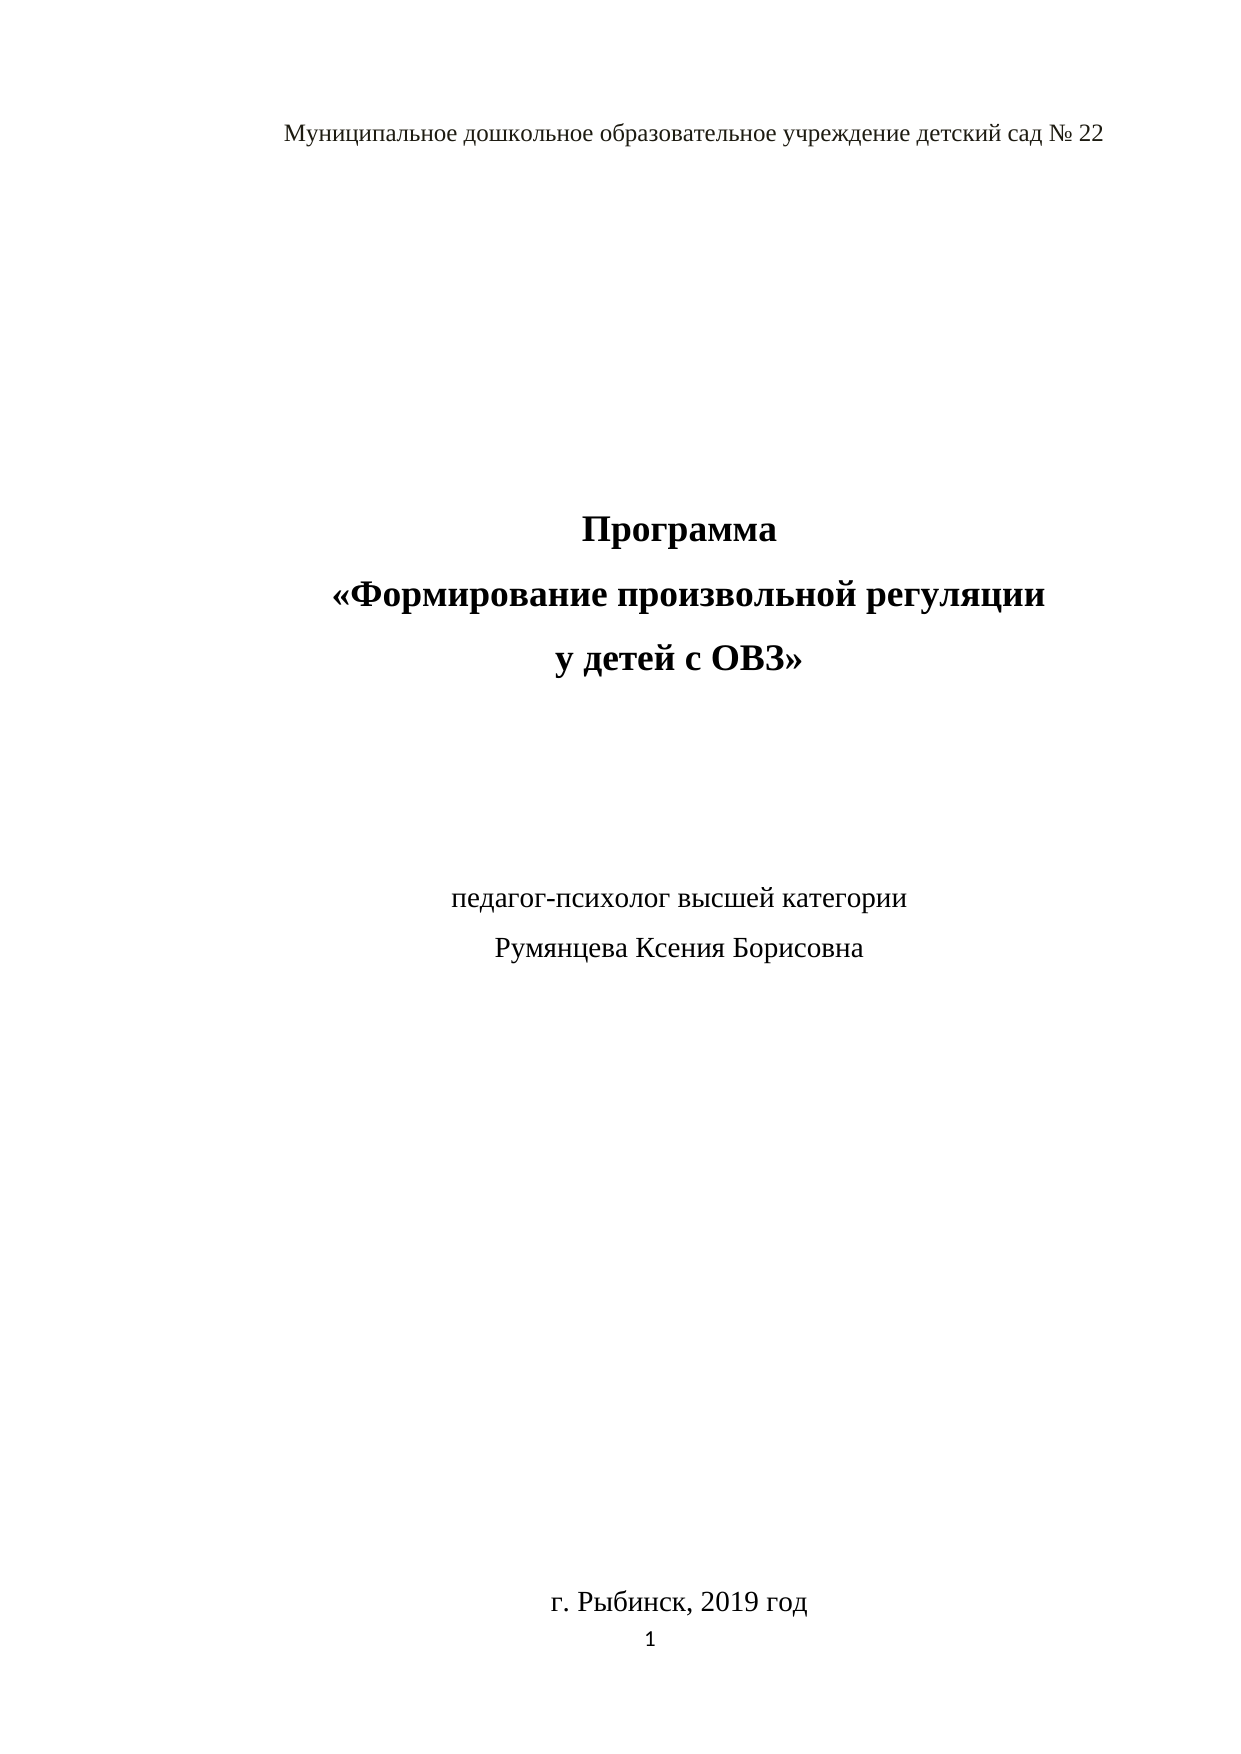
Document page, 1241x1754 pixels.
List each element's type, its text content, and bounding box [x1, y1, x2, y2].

text «Формирование произвольной регуляции [177, 571, 1122, 614]
text Программа [177, 506, 1122, 549]
text г. Рыбинск, 2019 год [177, 1584, 1122, 1618]
text Муниципальное дошкольное образовательное учреждение детский сад № 22 [266, 118, 1122, 147]
text Румянцева Ксения Борисовна [177, 930, 1122, 964]
text педагог-психолог высшей категории [177, 880, 1122, 913]
text у детей с ОВЗ» [177, 636, 1122, 679]
